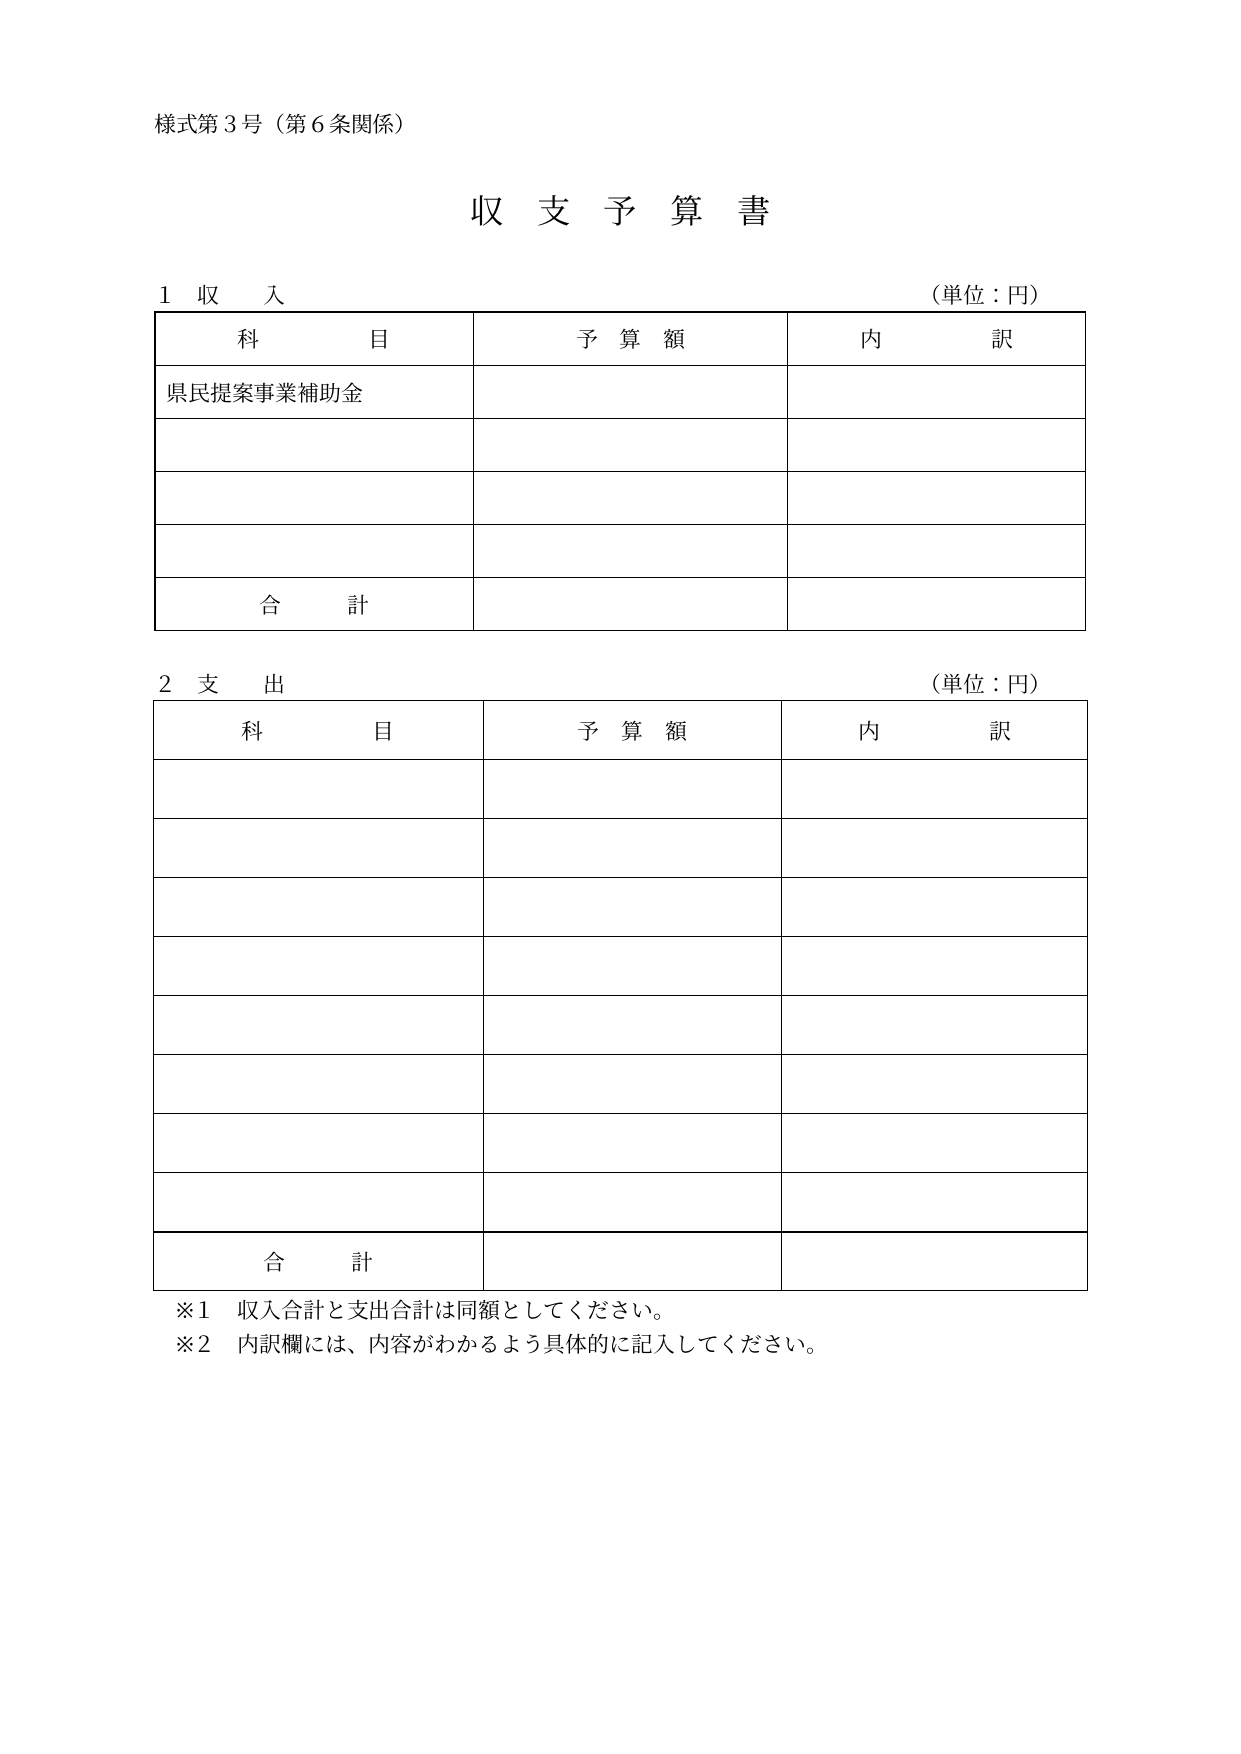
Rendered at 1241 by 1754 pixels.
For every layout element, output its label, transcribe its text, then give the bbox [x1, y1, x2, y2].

table_cell [782, 760, 1087, 818]
table_header 内 訳 [788, 313, 1085, 364]
text 様式第３号（第６条関係） [154, 106, 1086, 140]
table_cell [156, 419, 473, 471]
table_header 科 目 [156, 313, 473, 364]
table_cell [156, 472, 473, 524]
table_cell 合 計 [154, 1233, 483, 1290]
table_cell [484, 878, 781, 936]
table_cell [484, 760, 781, 818]
table_cell [782, 819, 1087, 877]
table_header 予 算 額 [474, 313, 787, 364]
table_cell [484, 1055, 781, 1113]
table_header 予 算 額 [484, 701, 781, 759]
table_cell [484, 996, 781, 1054]
table_cell [484, 1173, 781, 1231]
text 収 支 予 算 書 [154, 174, 1086, 243]
table_cell 合 計 [156, 578, 473, 630]
table_cell [782, 937, 1087, 995]
table_header 科 目 [154, 701, 483, 759]
table_cell [154, 1114, 483, 1172]
table_cell [474, 525, 787, 577]
table_cell [782, 1233, 1087, 1290]
table_cell [474, 472, 787, 524]
table_cell [474, 419, 787, 471]
table_cell [782, 878, 1087, 936]
table_cell [484, 1233, 781, 1290]
table_cell [154, 937, 483, 995]
table_cell [782, 1055, 1087, 1113]
text １ 収 入 （単位：円） [154, 277, 1086, 311]
table_cell [154, 1173, 483, 1231]
table_cell [788, 578, 1085, 630]
table_cell [484, 937, 781, 995]
table_cell [788, 525, 1085, 577]
table_cell [154, 878, 483, 936]
table_cell [474, 366, 787, 418]
table_cell [782, 1114, 1087, 1172]
table_cell [484, 819, 781, 877]
table_cell [154, 996, 483, 1054]
table_cell [154, 1055, 483, 1113]
text ※１ 収入合計と支出合計は同額としてください。 [154, 1291, 1086, 1326]
table_cell [154, 760, 483, 818]
table_cell [154, 819, 483, 877]
table_cell [474, 578, 787, 630]
table_cell [782, 1173, 1087, 1231]
table_cell [782, 996, 1087, 1054]
text ２ 支 出 （単位：円） [154, 666, 1086, 700]
table_cell [156, 525, 473, 577]
table_cell [788, 472, 1085, 524]
table_cell [788, 366, 1085, 418]
table_cell [484, 1114, 781, 1172]
table_cell 県民提案事業補助金 [156, 366, 473, 418]
text ※２ 内訳欄には、内容がわかるよう具体的に記入してください。 [154, 1326, 1086, 1360]
table_cell [788, 419, 1085, 471]
table_header 内 訳 [782, 701, 1087, 759]
